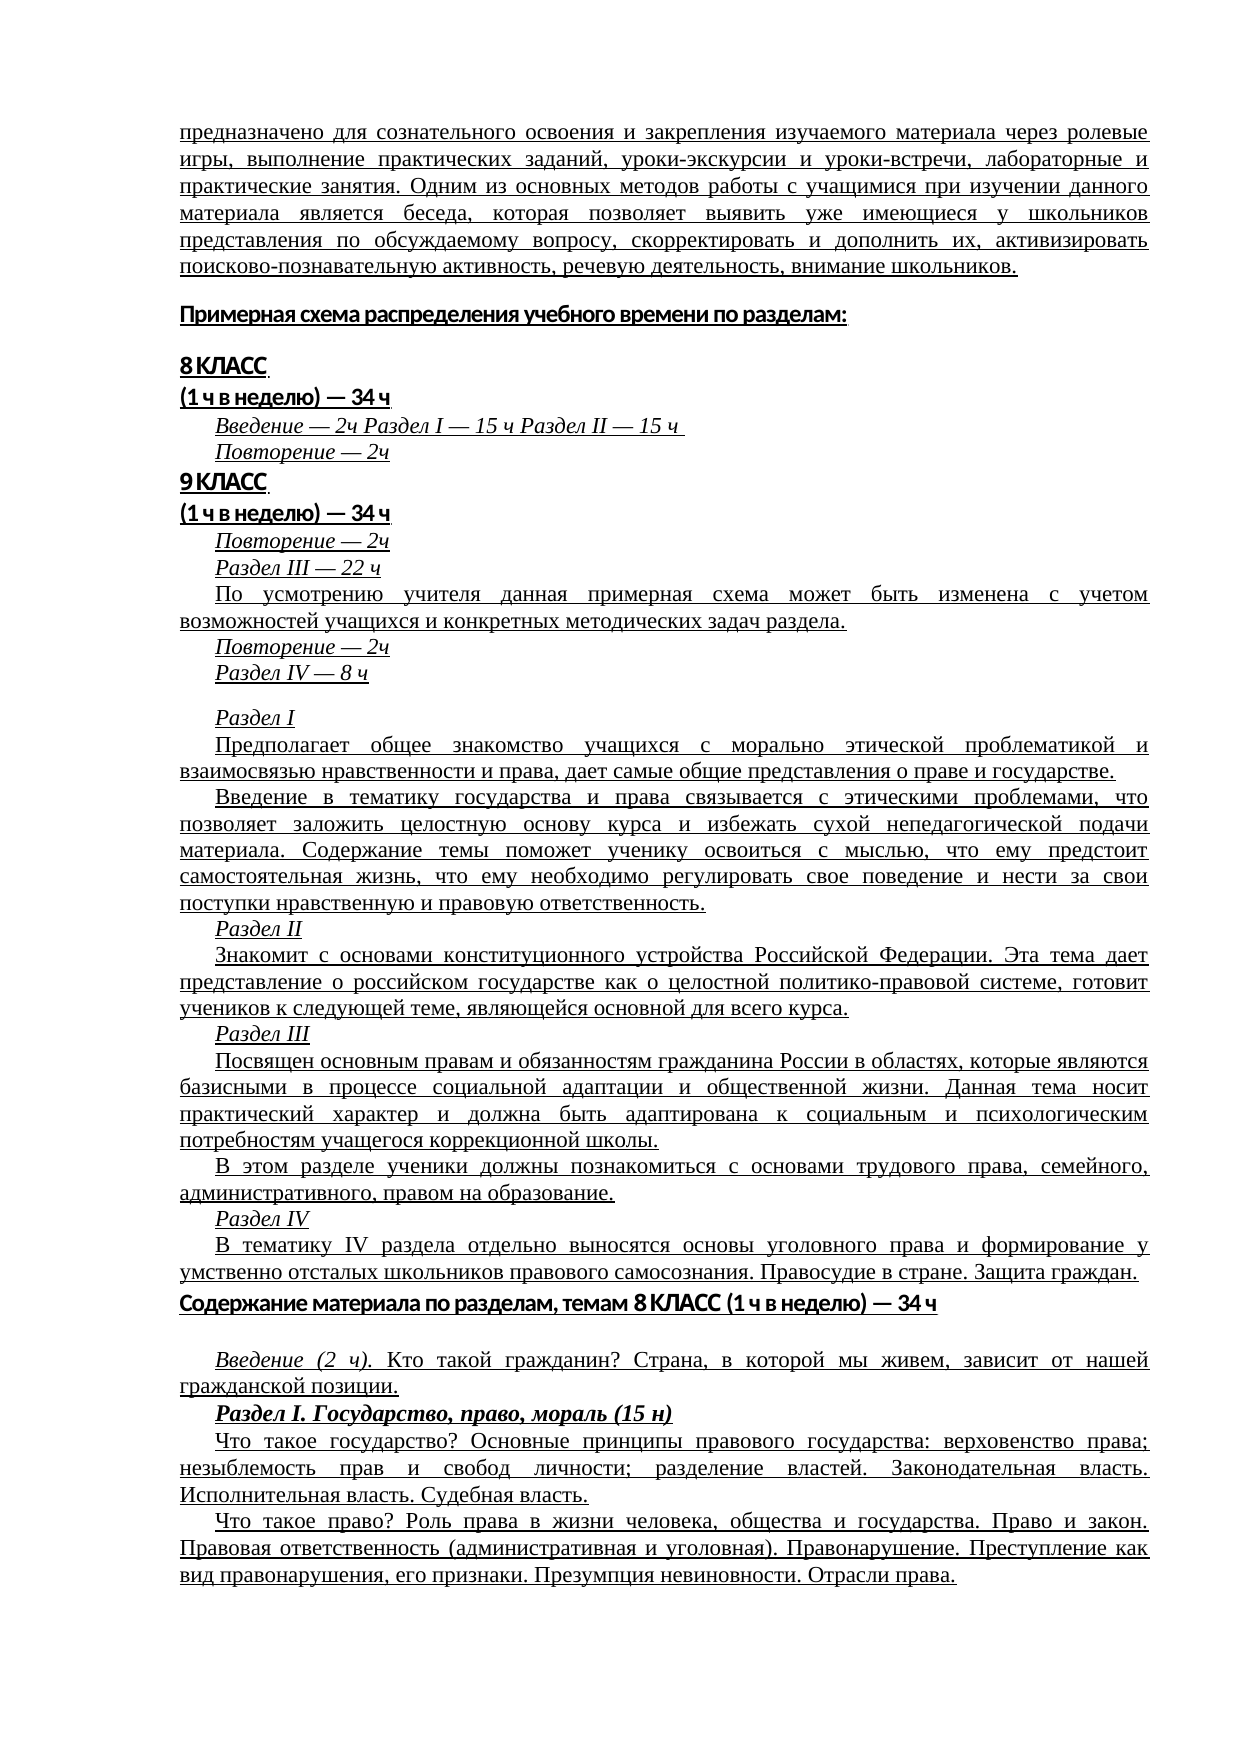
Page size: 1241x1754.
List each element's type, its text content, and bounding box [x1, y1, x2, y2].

text Что такое государство? Основные принципы правового государства: верховенство права; незыблемость прав и свобод личности; разделение властей. Законодательная власть. Исполнительная власть. Судебная власть. [179, 1478, 1149, 1507]
text Повторение — 2ч [179, 528, 1152, 554]
text Раздел IV [179, 1205, 1152, 1231]
text В тематику IV раздела отдельно выносятся основы уголовного права и формирование у умственно отсталых школьников правового самосознания. Правосудие в стране. Защита граждан. [179, 1231, 1149, 1284]
text Раздел III [179, 1021, 1152, 1047]
text Знакомит с основами конституционного устройства Российской Федерации. Эта тема дает представление о российском государстве как о целостной политико-правовой системе, готовит учеников к следующей теме, являющейся основной для всего курса. [179, 941, 1149, 991]
text Повторение — 2ч [179, 633, 1152, 659]
text Введение в тематику государства и права связывается с этическими проблемами, что позволяет заложить целостную основу курса и избежать сухой непедагогической подачи материала. Содержание темы поможет ученику освоиться с мыслью, что ему предстоит самостоятельная жизнь, что ему необходимо регулировать свое поведение и нести за свои поступки нравственную и правовую ответственность. [179, 834, 1149, 859]
text Посвящен основным правам и обязанностям гражданина России в областях, которые являются базисными в процессе социальной адаптации и общественной жизни. Данная тема носит практический характер и должна быть адаптирована к социальным и психологическим потребностям учащегося коррекционной школы. [179, 1097, 1149, 1123]
text Раздел I. Государство, право, мораль (15 н) [179, 1399, 1152, 1426]
text Введение — 2ч Раздел I — 15 ч Раздел II — 15 ч Повторение — 2ч [215, 436, 685, 464]
text Что такое право? Роль права в жизни человека, общества и государства. Право и закон. Правовая ответственность (административная и уголовная). Правонарушение. Преступление как вид правонарушения, его признаки. Презумпция невиновности. Отрасли права. [179, 1558, 1149, 1588]
text (1 ч в неделю) — 34 ч [179, 497, 1152, 528]
text Введение (2 ч). Кто такой гражданин? Страна, в которой мы живем, зависит от нашей гражданской позиции. [179, 1346, 1149, 1399]
text Раздел IV — 8 ч [179, 659, 1152, 686]
text 8 КЛАСС [179, 349, 1152, 381]
text Раздел I [179, 704, 1152, 731]
text Знакомит с основами конституционного устройства Российской Федерации. Эта тема дает представление о российском государстве как о целостной политико-правовой системе, готовит учеников к следующей теме, являющейся основной для всего курса. [179, 992, 1149, 1021]
text (1 ч в неделю) — 34 ч [179, 381, 1152, 412]
text Что такое право? Роль права в жизни человека, общества и государства. Право и закон. Правовая ответственность (административная и уголовная). Правонарушение. Преступление как вид правонарушения, его признаки. Презумпция невиновности. Отрасли права. [179, 1508, 1149, 1557]
text 9 КЛАСС [179, 464, 1152, 497]
text Введение — 2ч Раздел I — 15 ч Раздел II — 15 ч Повторение — 2ч [215, 412, 685, 435]
text Примерная схема распределения учебного времени по разделам: [179, 298, 1056, 328]
text Раздел III — 22 ч [179, 554, 1152, 580]
text Содержание материала по разделам, темам 8 КЛАСС (1 ч в неделю) — 34 ч [179, 1286, 968, 1319]
text В этом разделе ученики должны познакомиться с основами трудового права, семейного, административного, правом на образование. [179, 1152, 1149, 1205]
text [179, 118, 1149, 141]
text Введение в тематику государства и права связывается с этическими проблемами, что позволяет заложить целостную основу курса и избежать сухой непедагогической подачи материала. Содержание темы поможет ученику освоиться с мыслью, что ему предстоит самостоятельная жизнь, что ему необходимо регулировать свое поведение и нести за свои поступки нравственную и правовую ответственность. [179, 783, 1149, 833]
text Посвящен основным правам и обязанностям гражданина России в областях, которые являются базисными в процессе социальной адаптации и общественной жизни. Данная тема носит практический характер и должна быть адаптирована к социальным и психологическим потребностям учащегося коррекционной школы. [179, 1124, 1149, 1152]
text Введение в тематику государства и права связывается с этическими проблемами, что позволяет заложить целостную основу курса и избежать сухой непедагогической подачи материала. Содержание темы поможет ученику освоиться с мыслью, что ему предстоит самостоятельная жизнь, что ему необходимо регулировать свое поведение и нести за свои поступки нравственную и правовую ответственность. [179, 886, 1149, 915]
text Посвящен основным правам и обязанностям гражданина России в областях, которые являются базисными в процессе социальной адаптации и общественной жизни. Данная тема носит практический характер и должна быть адаптирована к социальным и психологическим потребностям учащегося коррекционной школы. [179, 1047, 1149, 1096]
text Предполагает общее знакомство учащихся с морально этической проблематикой и взаимосвязью нравственности и права, дает самые общие представления о праве и государстве. [179, 731, 1149, 783]
text Раздел II [179, 915, 1152, 941]
text По усмотрению учителя данная примерная схема может быть изменена с учетом возможностей учащихся и конкретных методических задач раздела. [179, 580, 1149, 633]
text Введение в тематику государства и права связывается с этическими проблемами, что позволяет заложить целостную основу курса и избежать сухой непедагогической подачи материала. Содержание темы поможет ученику освоиться с мыслью, что ему предстоит самостоятельная жизнь, что ему необходимо регулировать свое поведение и нести за свои поступки нравственную и правовую ответственность. [179, 860, 1149, 885]
text Что такое государство? Основные принципы правового государства: верховенство права; незыблемость прав и свобод личности; разделение властей. Законодательная власть. Исполнительная власть. Судебная власть. [179, 1427, 1149, 1477]
